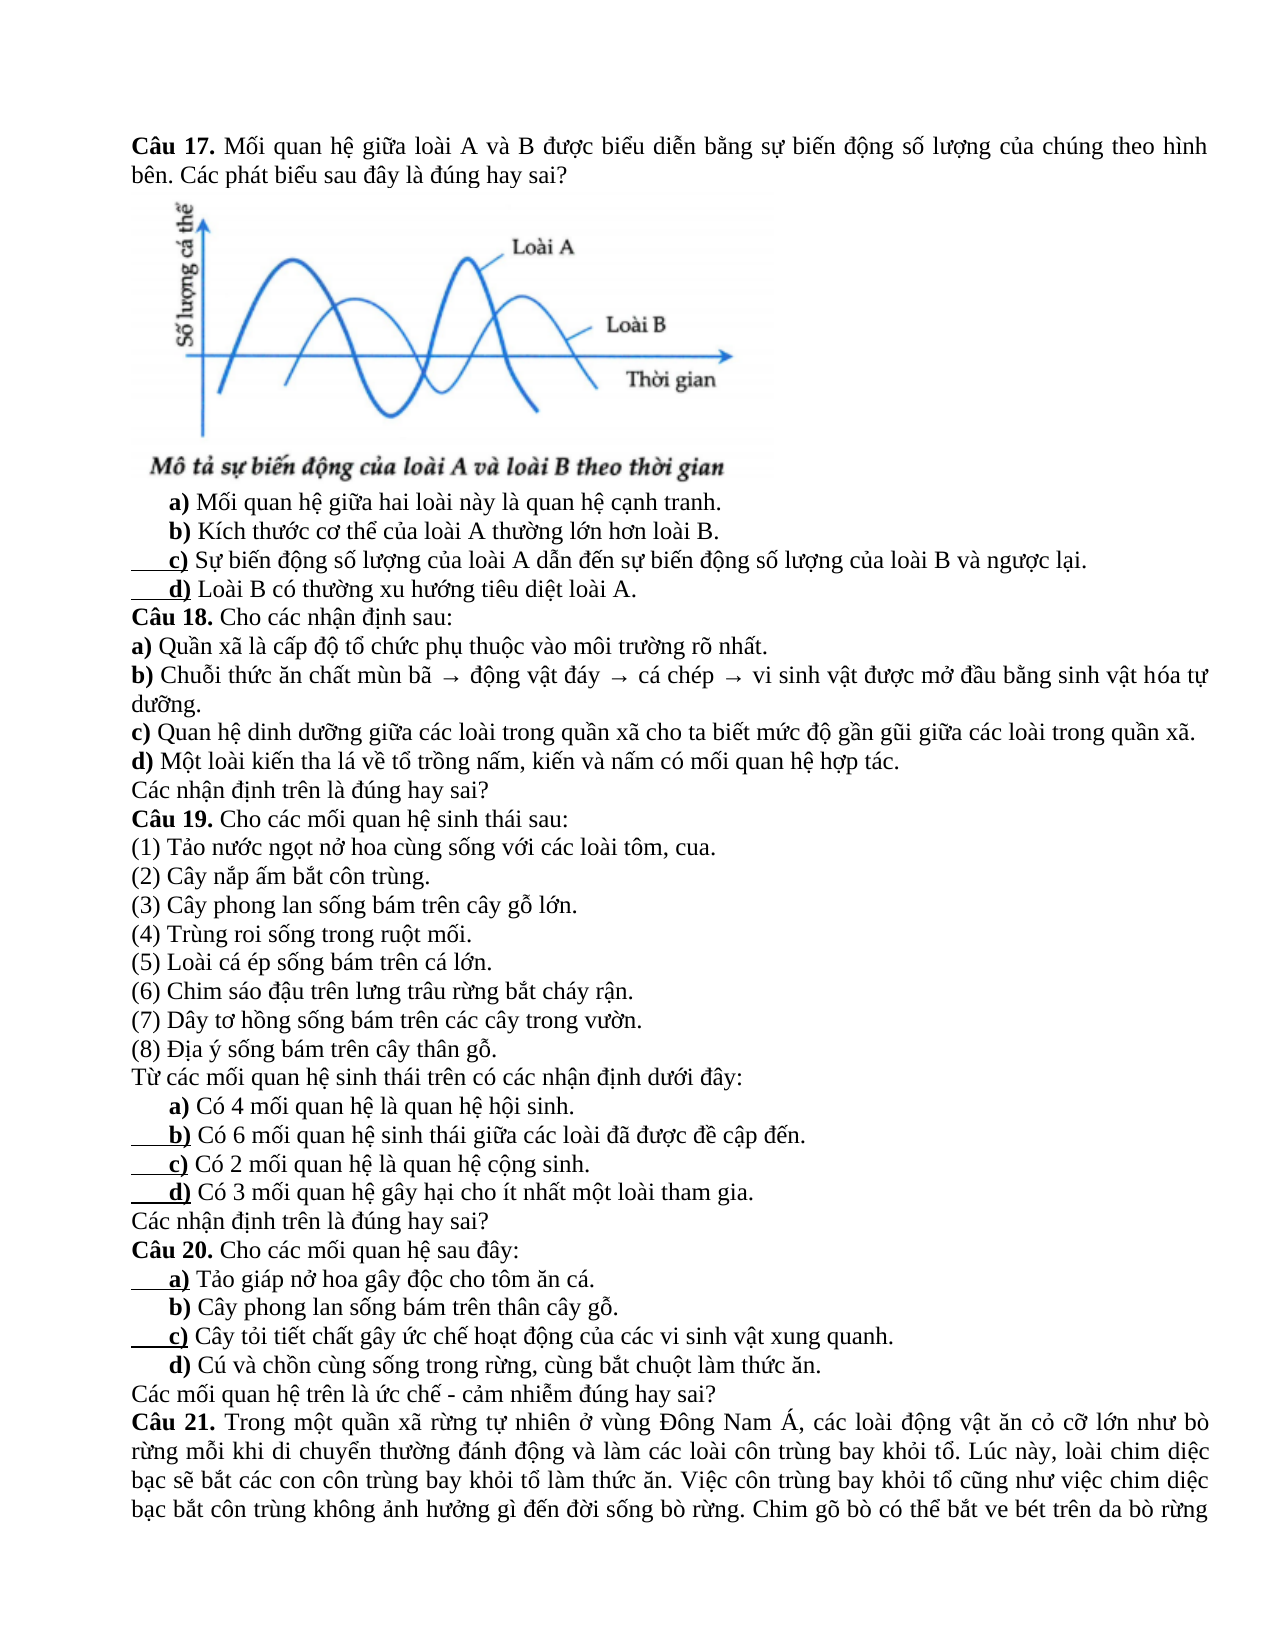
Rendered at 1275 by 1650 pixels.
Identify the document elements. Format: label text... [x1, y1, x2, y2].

text Câu 19. Cho các mối quan hệ sinh thái sau: [131, 804, 1209, 832]
text Từ các mối quan hệ sinh thái trên có các nhận định dưới đây: [131, 1062, 1209, 1091]
text d) Một loài kiến tha lá về tổ trồng nấm, kiến và nấm có mối quan hệ hợp tác. [131, 746, 1209, 775]
text (4) Trùng roi sống trong ruột mối. [131, 919, 1209, 947]
text (1) Tảo nước ngọt nở hoa cùng sống với các loài tôm, cua. [131, 832, 1209, 861]
text c) Quan hệ dinh dưỡng giữa các loài trong quần xã cho ta biết mức độ gần gũi giữa các loài trong quần xã. [131, 717, 1209, 746]
text (2) Cây nắp ấm bắt côn trùng. [131, 861, 1209, 890]
text a) Quần xã là cấp độ tổ chức phụ thuộc vào môi trường rõ nhất. [131, 631, 1209, 660]
list c) Có 2 mối quan hệ là quan hệ cộng sinh. [131, 1149, 1209, 1177]
list a) Tảo giáp nở hoa gây độc cho tôm ăn cá. [131, 1264, 1209, 1292]
list c) Cây tỏi tiết chất gây ức chế hoạt động của các vi sinh vật xung quanh. [131, 1321, 1209, 1350]
list c) Sự biến động số lượng của loài A dẫn đến sự biến động số lượng của loài B và ngược lại. [131, 545, 1209, 574]
text Các nhận định trên là đúng hay sai? [131, 1206, 1209, 1235]
list a) Mối quan hệ giữa hai loài này là quan hệ cạnh tranh. [131, 487, 1209, 516]
text Câu 20. Cho các mối quan hệ sau đây: [131, 1235, 1209, 1264]
text Các mối quan hệ trên là ức chế - cảm nhiễm đúng hay sai? [131, 1379, 1209, 1407]
text Câu 18. Cho các nhận định sau: [131, 602, 1209, 631]
list d) Loài B có thường xu hướng tiêu diệt loài A. [131, 574, 1209, 602]
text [131, 1407, 1209, 1522]
text (3) Cây phong lan sống bám trên cây gỗ lớn. [131, 890, 1209, 919]
text (6) Chim sáo đậu trên lưng trâu rừng bắt cháy rận. [131, 976, 1209, 1005]
text Câu 17. Mối quan hệ giữa loài A và B được biểu diễn bằng sự biến động số lượng của chúng theo hình bên. Các phát biểu sau đây là đúng hay sai? [131, 131, 1209, 189]
list a) Có 4 mối quan hệ là quan hệ hội sinh. [131, 1091, 1209, 1120]
picture [131, 188, 775, 488]
text (7) Dây tơ hồng sống bám trên các cây trong vườn. [131, 1005, 1209, 1034]
text (8) Địa ý sống bám trên cây thân gỗ. [131, 1034, 1209, 1062]
text Các nhận định trên là đúng hay sai? [131, 775, 1209, 804]
text (5) Loài cá ép sống bám trên cá lớn. [131, 947, 1209, 976]
list b) Kích thước cơ thể của loài A thường lớn hơn loài B. [131, 516, 1209, 545]
list d) Có 3 mối quan hệ gây hại cho ít nhất một loài tham gia. [131, 1177, 1209, 1206]
list b) Có 6 mối quan hệ sinh thái giữa các loài đã được đề cập đến. [131, 1120, 1209, 1149]
list d) Cú và chồn cùng sống trong rừng, cùng bắt chuột làm thức ăn. [131, 1350, 1209, 1379]
list b) Cây phong lan sống bám trên thân cây gỗ. [131, 1292, 1209, 1321]
text b) Chuỗi thức ăn chất mùn bã → động vật đáy → cá chép → vi sinh vật được mở đầu bằng sinh vật hóa tự dưỡng. [131, 660, 1209, 717]
